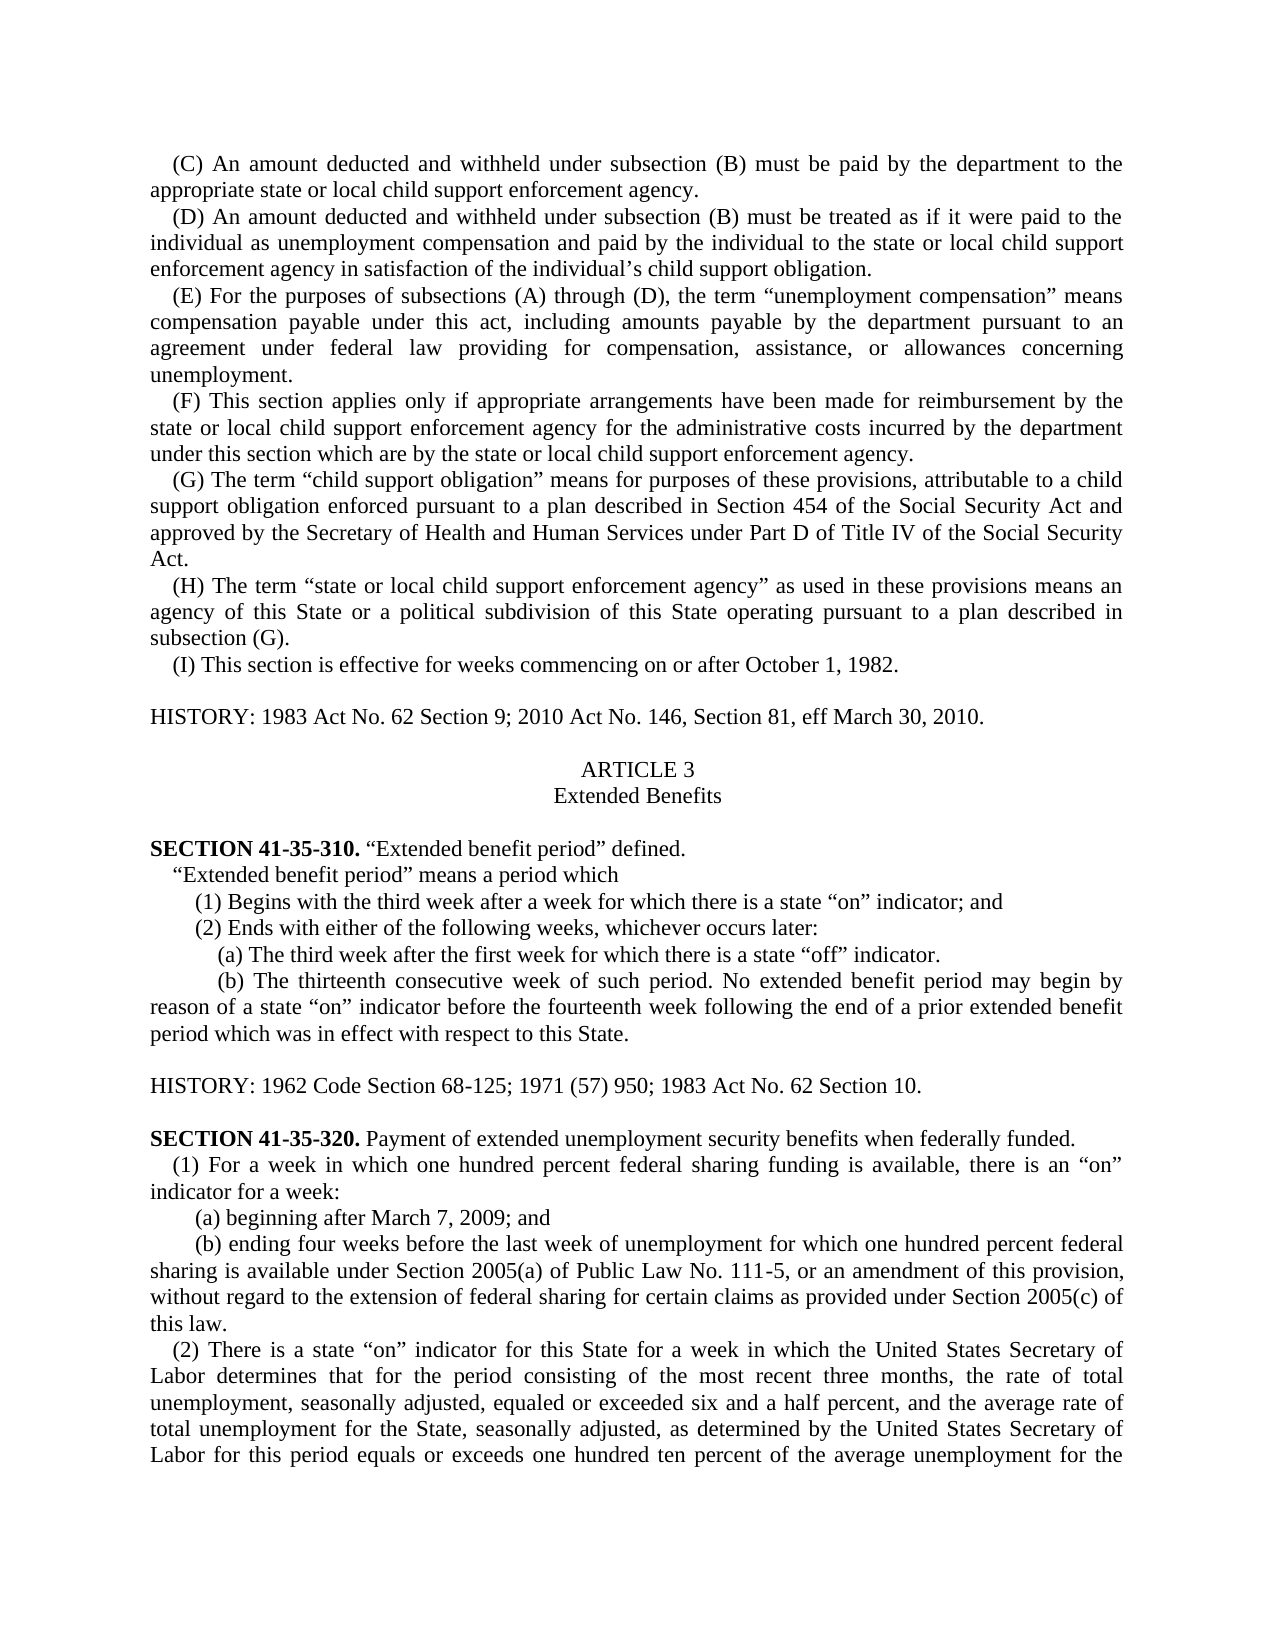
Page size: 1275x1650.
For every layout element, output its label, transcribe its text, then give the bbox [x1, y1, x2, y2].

text (1) For a week in which one hundred percent federal sharing funding is available, there is an “on” indicator for a week: [150, 1151, 1125, 1204]
text (H) The term “state or local child support enforcement agency” as used in these provisions means an agency of this State or a political subdivision of this State operating pursuant to a plan described in subsection (G). [150, 572, 1125, 651]
text (I) This section is effective for weeks commencing on or after October 1, 1982. [150, 651, 1125, 677]
text (F) This section applies only if appropriate arrangements have been made for reimbursement by the state or local child support enforcement agency for the administrative costs incurred by the department under this section which are by the state or local child support enforcement agency. [150, 387, 1125, 466]
text HISTORY: 1962 Code Section 68-125; 1971 (57) 950; 1983 Act No. 62 Section 10. [150, 1072, 1125, 1099]
text SECTION 41-35-310. “Extended benefit period” defined. [150, 835, 1125, 862]
text (E) For the purposes of subsections (A) through (D), the term “unemployment compensation” means compensation payable under this act, including amounts payable by the department pursuant to an agreement under federal law providing for compensation, assistance, or allowances concerning unemployment. [150, 282, 1125, 387]
text (b) The thirteenth consecutive week of such period. No extended benefit period may begin by reason of a state “on” indicator before the fourteenth week following the end of a prior extended benefit period which was in effect with respect to this State. [150, 967, 1125, 1046]
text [150, 1336, 1125, 1468]
text (a) beginning after March 7, 2009; and [150, 1204, 1125, 1231]
text (G) The term “child support obligation” means for purposes of these provisions, attributable to a child support obligation enforced pursuant to a plan described in Section 454 of the Social Security Act and approved by the Secretary of Health and Human Services under Part D of Title IV of the Social Security Act. [150, 466, 1125, 572]
text “Extended benefit period” means a period which [150, 862, 1125, 888]
text HISTORY: 1983 Act No. 62 Section 9; 2010 Act No. 146, Section 81, eff March 30, 2010. [150, 703, 1125, 730]
text (2) Ends with either of the following weeks, whichever occurs later: [150, 914, 1125, 941]
text (C) An amount deducted and withheld under subsection (B) must be paid by the department to the appropriate state or local child support enforcement agency. [150, 150, 1125, 203]
text (1) Begins with the third week after a week for which there is a state “on” indicator; and [150, 888, 1125, 914]
text (a) The third week after the first week for which there is a state “off” indicator. [150, 941, 1125, 967]
text (b) ending four weeks before the last week of unemployment for which one hundred percent federal sharing is available under Section 2005(a) of Public Law No. 111-5, or an amendment of this provision, without regard to the extension of federal sharing for certain claims as provided under Section 2005(c) of this law. [150, 1231, 1125, 1336]
text ARTICLE 3 [150, 756, 1125, 782]
text (D) An amount deducted and withheld under subsection (B) must be treated as if it were paid to the individual as unemployment compensation and paid by the individual to the state or local child support enforcement agency in satisfaction of the individual’s child support obligation. [150, 203, 1125, 282]
text SECTION 41-35-320. Payment of extended unemployment security benefits when federally funded. [150, 1125, 1125, 1151]
text Extended Benefits [150, 782, 1125, 809]
